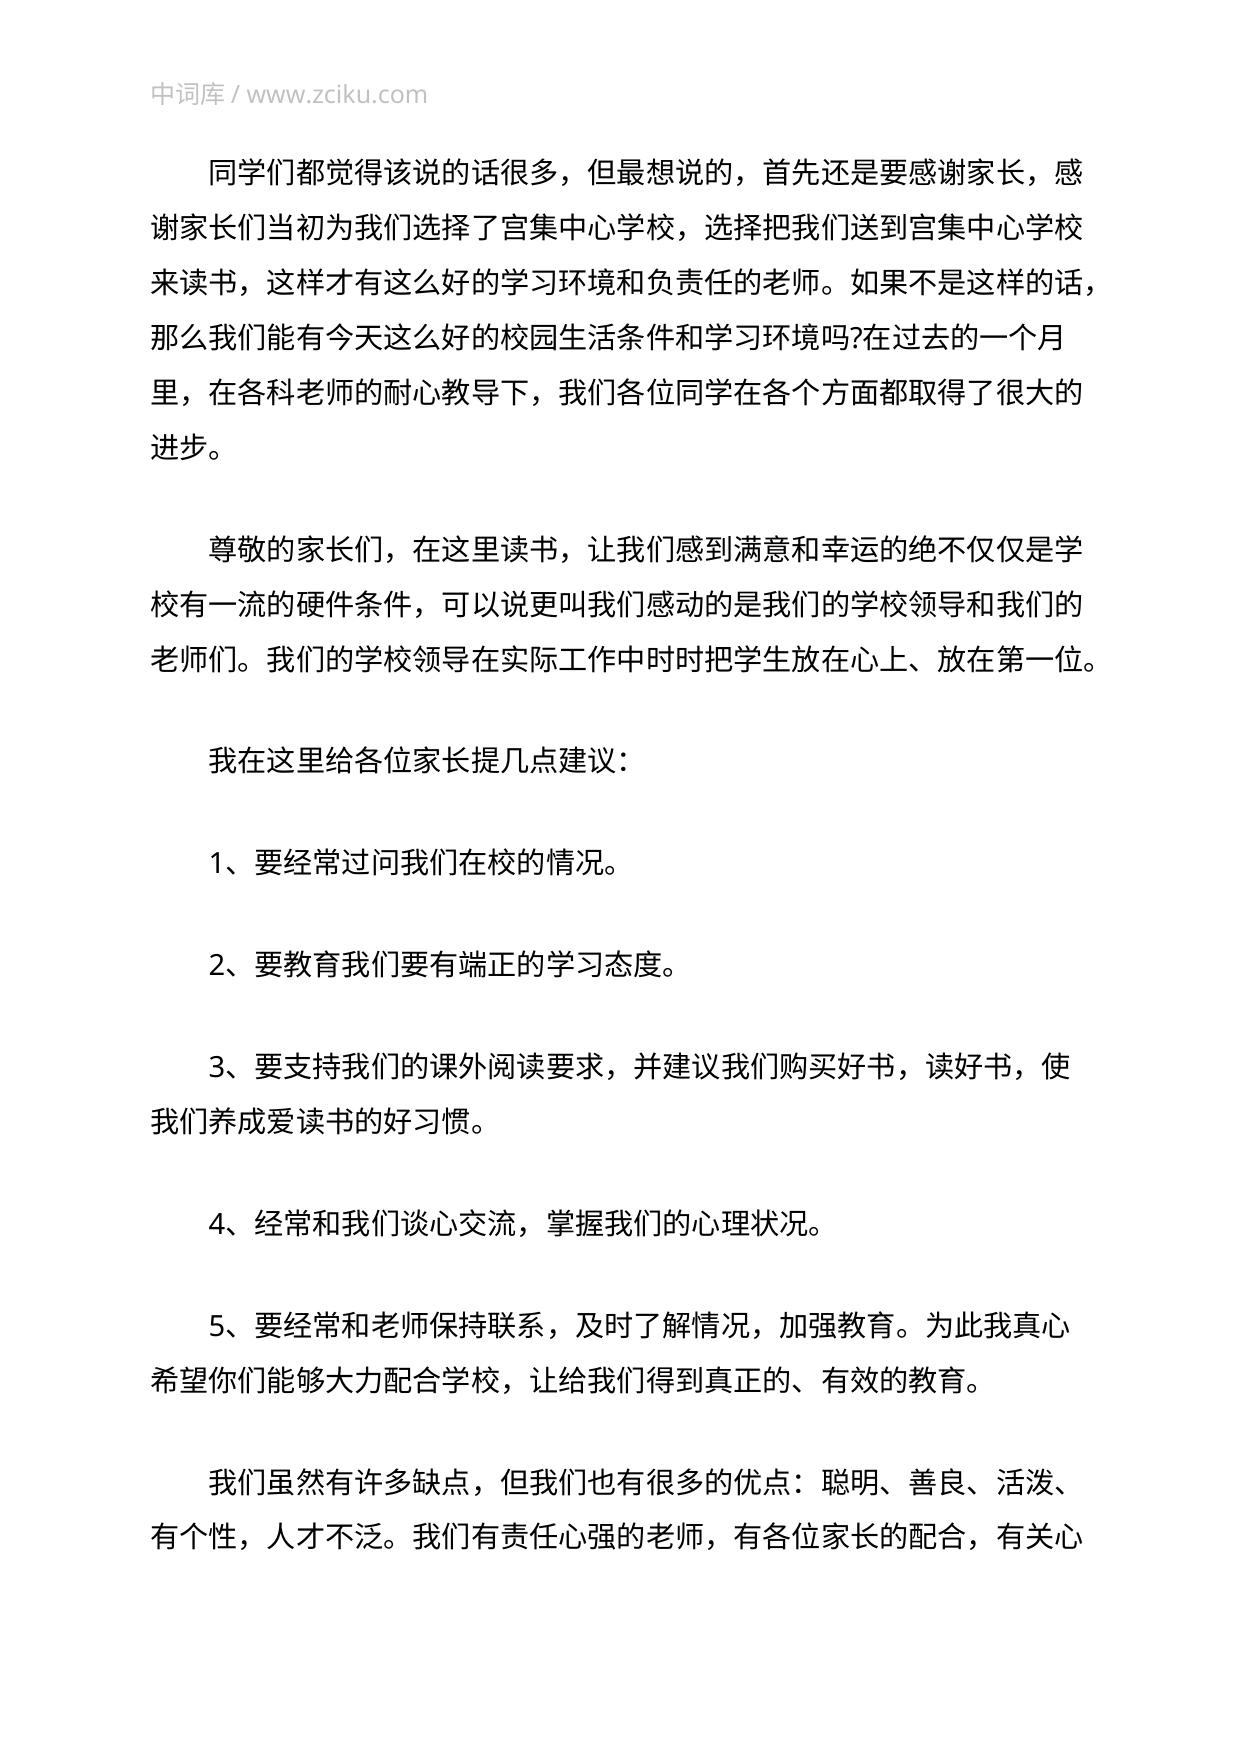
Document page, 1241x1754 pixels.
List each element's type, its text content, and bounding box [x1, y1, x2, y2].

text 1、要经常过问我们在校的情况。 [150, 840, 1090, 882]
text 2、要教育我们要有端正的学习态度。 [150, 942, 1090, 984]
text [150, 1459, 1090, 1556]
text 同学们都觉得该说的话很多，但最想说的，首先还是要感谢家长，感谢家长们当初为我们选择了宫集中心学校，选择把我们送到宫集中心学校来读书，这样才有这么好的学习环境和负责任的老师。如果不是这样的话，那么我们能有今天这么好的校园生活条件和学习环境吗?在过去的一个月里，在各科老师的耐心教导下，我们各位同学在各个方面都取得了很大的进步。 [150, 150, 1090, 467]
text 3、要支持我们的课外阅读要求，并建议我们购买好书，读好书，使我们养成爱读书的好习惯。 [150, 1044, 1090, 1141]
text 4、经常和我们谈心交流，掌握我们的心理状况。 [150, 1200, 1090, 1243]
text 尊敬的家长们，在这里读书，让我们感到满意和幸运的绝不仅仅是学校有一流的硬件条件，可以说更叫我们感动的是我们的学校领导和我们的老师们。我们的学校领导在实际工作中时时把学生放在心上、放在第一位。 [150, 526, 1090, 678]
text 5、要经常和老师保持联系，及时了解情况，加强教育。为此我真心希望你们能够大力配合学校，让给我们得到真正的、有效的教育。 [150, 1302, 1090, 1400]
text 我在这里给各位家长提几点建议： [150, 738, 1090, 780]
